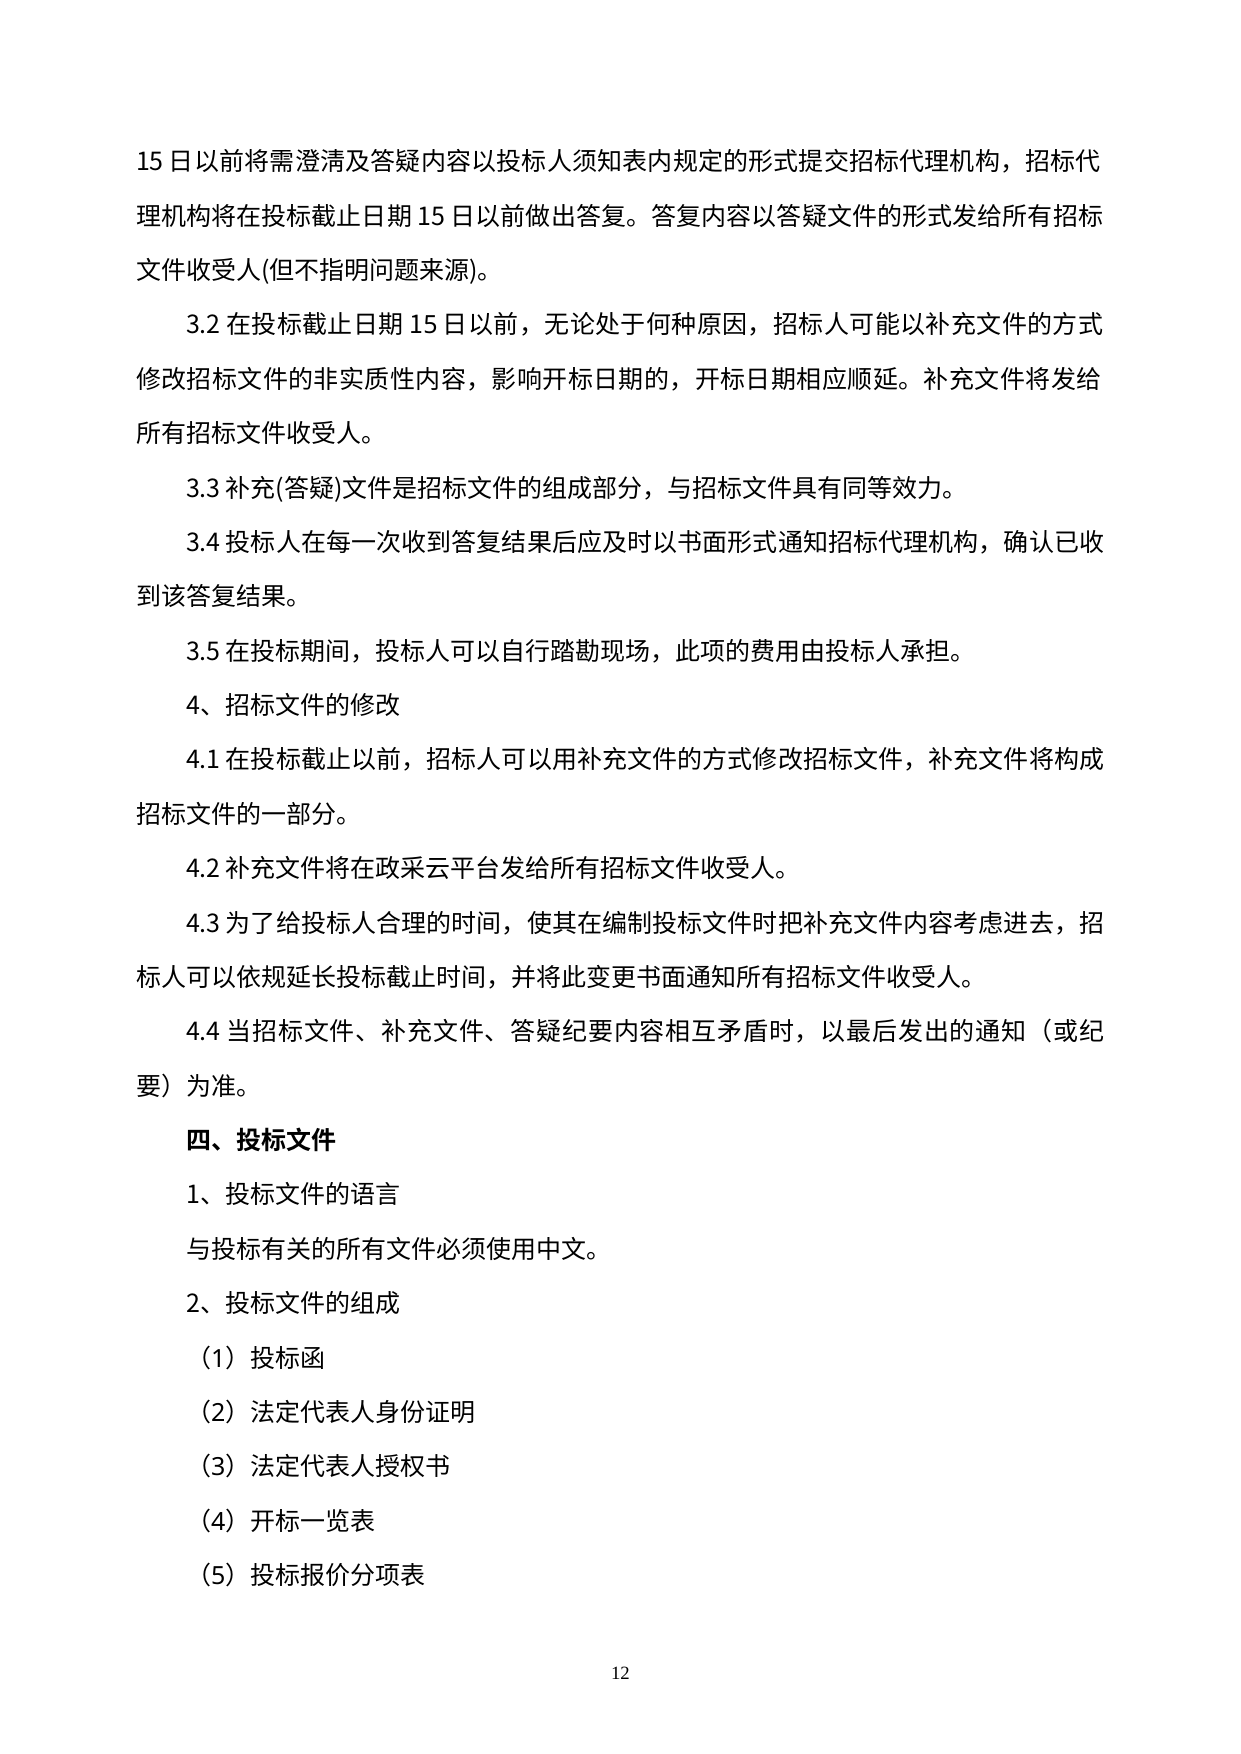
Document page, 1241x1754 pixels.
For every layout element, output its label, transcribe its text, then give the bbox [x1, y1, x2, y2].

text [136, 142, 1104, 287]
text （5）投标报价分项表 [136, 1556, 1104, 1592]
text （1）投标函 [136, 1338, 1104, 1374]
text 与投标有关的所有文件必须使用中文。 [136, 1229, 1104, 1266]
text （4）开标一览表 [136, 1501, 1104, 1537]
text 2、投标文件的组成 [136, 1284, 1104, 1320]
text 3.3补充(答疑)文件是招标文件的组成部分，与招标文件具有同等效力。 [136, 468, 1104, 504]
text 4.3为了给投标人合理的时间，使其在编制投标文件时把补充文件内容考虑进去，招标人可以依规延长投标截止时间，并将此变更书面通知所有招标文件收受人。 [136, 903, 1104, 994]
text （3）法定代表人授权书 [136, 1447, 1104, 1483]
text 4.4当招标文件、补充文件、答疑纪要内容相互矛盾时，以最后发出的通知（或纪要）为准。 [136, 1012, 1104, 1102]
text 4.2补充文件将在政采云平台发给所有招标文件收受人。 [136, 849, 1104, 885]
text 4、招标文件的修改 [136, 686, 1104, 722]
text 1、投标文件的语言 [136, 1175, 1104, 1211]
text （2）法定代表人身份证明 [136, 1392, 1104, 1429]
text 四、投标文件 [136, 1121, 1104, 1157]
text 4.1在投标截止以前，招标人可以用补充文件的方式修改招标文件，补充文件将构成招标文件的一部分。 [136, 740, 1104, 831]
text 3.4投标人在每一次收到答复结果后应及时以书面形式通知招标代理机构，确认已收到该答复结果。 [136, 522, 1104, 613]
text 3.2在投标截止日期15日以前，无论处于何种原因，招标人可能以补充文件的方式修改招标文件的非实质性内容，影响开标日期的，开标日期相应顺延。补充文件将发给所有招标文件收受人。 [136, 305, 1104, 450]
text 3.5在投标期间，投标人可以自行踏勘现场，此项的费用由投标人承担。 [136, 631, 1104, 667]
